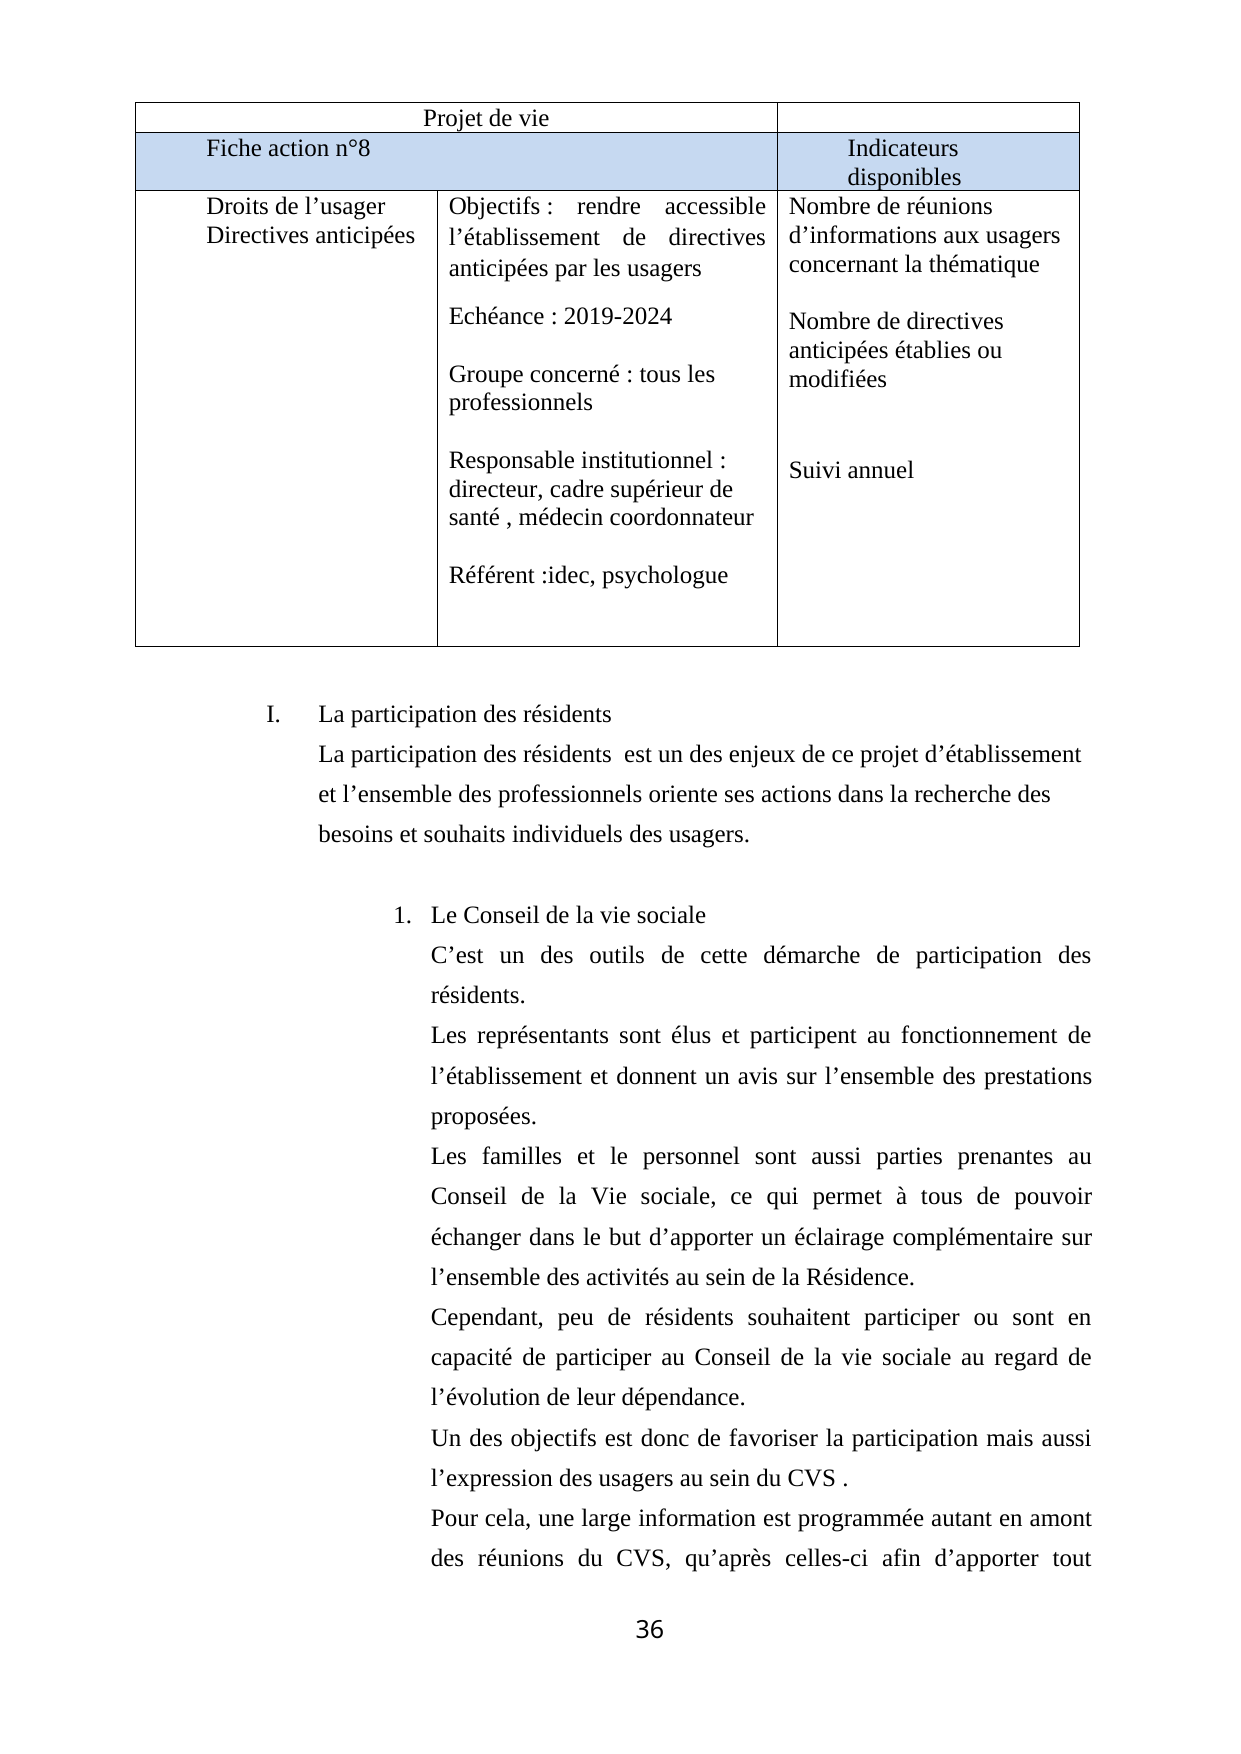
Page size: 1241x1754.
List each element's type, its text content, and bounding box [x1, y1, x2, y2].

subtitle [431, 1503, 1093, 1572]
subtitle Les représentants sont élus et participent au fonctionnement de l’établissement et donnent un avis sur l’ensemble des prestations proposées. [431, 1021, 1093, 1130]
table_header Projet de vie [136, 103, 777, 132]
table_header [778, 103, 1079, 132]
table_cell Droits de l’usager Directives anticipées [136, 191, 437, 646]
subtitle C’est un des outils de cette démarche de participation des résidents. [431, 940, 1093, 1009]
subtitle Le Conseil de la vie sociale [393, 900, 1093, 929]
subtitle Un des objectifs est donc de favoriser la participation mais aussi l’expression des usagers au sein du CVS . [431, 1423, 1093, 1492]
table_cell Indicateurs disponibles [778, 133, 1079, 190]
subtitle La participation des résidents [281, 699, 1093, 728]
subtitle Cependant, peu de résidents souhaitent participer ou sont en capacité de participer au Conseil de la vie sociale au regard de l’évolution de leur dépendance. [431, 1302, 1093, 1411]
subtitle Les familles et le personnel sont aussi parties prenantes au Conseil de la Vie sociale, ce qui permet à tous de pouvoir échanger dans le but d’apporter un éclairage complémentaire sur l’ensemble des activités au sein de la Résidence. [431, 1141, 1093, 1291]
table_cell Fiche action n°8 [136, 133, 777, 190]
table_cell Objectifs : rendre accessible l’établissement de directives anticipées par les usagers Echéance : 2019-2024 Groupe concerné : tous les professionnels Responsable institutionnel : directeur, cadre supérieur de santé , médecin coordonnateur Référent :idec, psychologue [438, 191, 777, 646]
subtitle La participation des résidents est un des enjeux de ce projet d’établissement et l’ensemble des professionnels oriente ses actions dans la recherche des besoins et souhaits individuels des usagers. [318, 739, 1093, 848]
table_cell Nombre de réunions d’informations aux usagers concernant la thématique Nombre de directives anticipées établies ou modifiées Suivi annuel [778, 191, 1079, 646]
